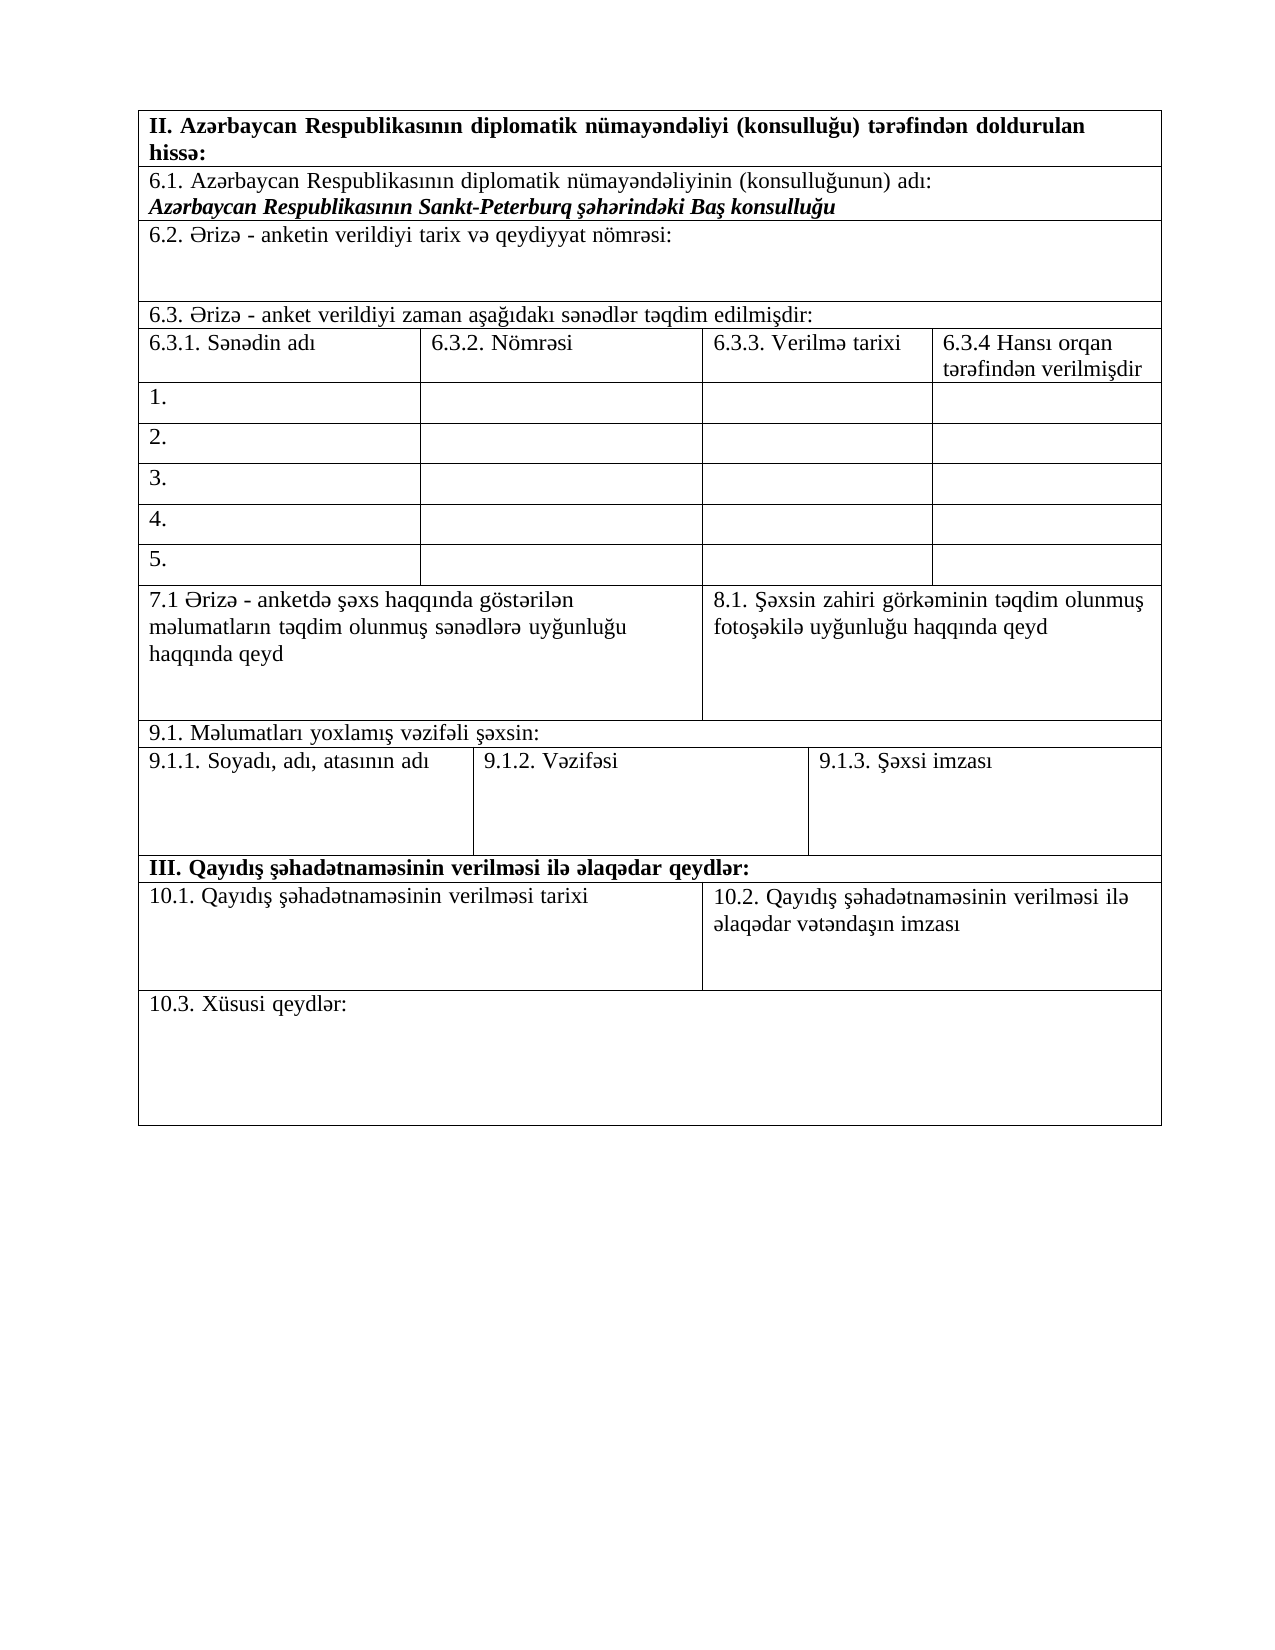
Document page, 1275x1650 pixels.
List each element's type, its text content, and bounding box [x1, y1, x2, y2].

table_cell 1. [139, 383, 420, 423]
table_cell [421, 505, 702, 544]
table_cell 10.3. Xüsusi qeydlәr: [139, 991, 1161, 1125]
table_cell 2. [139, 424, 420, 463]
table_cell [703, 383, 932, 423]
table_cell 8.1. Şәxsin zahiri görkәminin tәqdim olunmuş fotoşәkilә uyğunluğu haqqında qeyd [703, 586, 1161, 720]
table_cell 10.2. Qayıdış şәhadәtnamәsinin verilmәsi ilә әlaqәdar vәtәndaşın imzası [703, 883, 1161, 990]
table_cell [421, 383, 702, 423]
table_cell 10.1. Qayıdış şәhadәtnamәsinin verilmәsi tarixi [139, 883, 702, 990]
table_cell 6.3.2. Nömrәsi [421, 329, 702, 382]
table_cell 9.1.2. Vәzifәsi [474, 748, 808, 855]
table_cell [933, 383, 1161, 423]
table_cell 9.1.1. Soyadı, adı, atasının adı [139, 748, 473, 855]
table_cell III. Qayıdış şәhadәtnamәsinin verilmәsi ilә әlaqәdar qeydlәr: [139, 856, 1161, 882]
table_cell 9.1.3. Şәxsi imzası [809, 748, 1161, 855]
table_cell 6.2. Әrizә - anketin verildiyi tarix vә qeydiyyat nömrәsi: [139, 221, 1161, 301]
table_cell 6.1. Azәrbaycan Respublikasının diplomatik nümayәndәliyinin (konsulluğunun) adı: Azәrbaycan Respublikasının Sankt-Peterburq şəhərindəki Baş konsulluğu [139, 167, 1161, 220]
table_cell [703, 505, 932, 544]
table_cell 6.3.3. Verilmә tarixi [703, 329, 932, 382]
table_cell [933, 424, 1161, 463]
table_cell 4. [139, 505, 420, 544]
table_cell 7.1 Әrizә - anketdә şәxs haqqında göstәrilәn mәlumatların tәqdim olunmuş sәnәdlәrә uyğunluğu haqqında qeyd [139, 586, 702, 720]
table_cell [703, 464, 932, 503]
table_cell [933, 545, 1161, 584]
table_cell [421, 464, 702, 503]
table_cell [421, 424, 702, 463]
table_cell 9.1. Mәlumatları yoxlamış vәzifәli şәxsin: [139, 721, 1161, 747]
table_cell [421, 545, 702, 584]
table_header II. Azәrbaycan Respublikasının diplomatik nümayәndәliyi (konsulluğu) tәrәfindәn doldurulan hissә: [139, 111, 1161, 166]
table_cell 6.3. Әrizә - anket verildiyi zaman aşağıdakı sәnәdlәr tәqdim edilmişdir: [139, 302, 1161, 328]
table_cell 6.3.4 Hansı orqan tәrәfindәn verilmişdir [933, 329, 1161, 382]
table_cell 6.3.1. Sәnәdin adı [139, 329, 420, 382]
table_cell 5. [139, 545, 420, 584]
table_cell [933, 464, 1161, 503]
table_cell 3. [139, 464, 420, 503]
table_cell [703, 424, 932, 463]
table_cell [933, 505, 1161, 544]
table_cell [703, 545, 932, 584]
